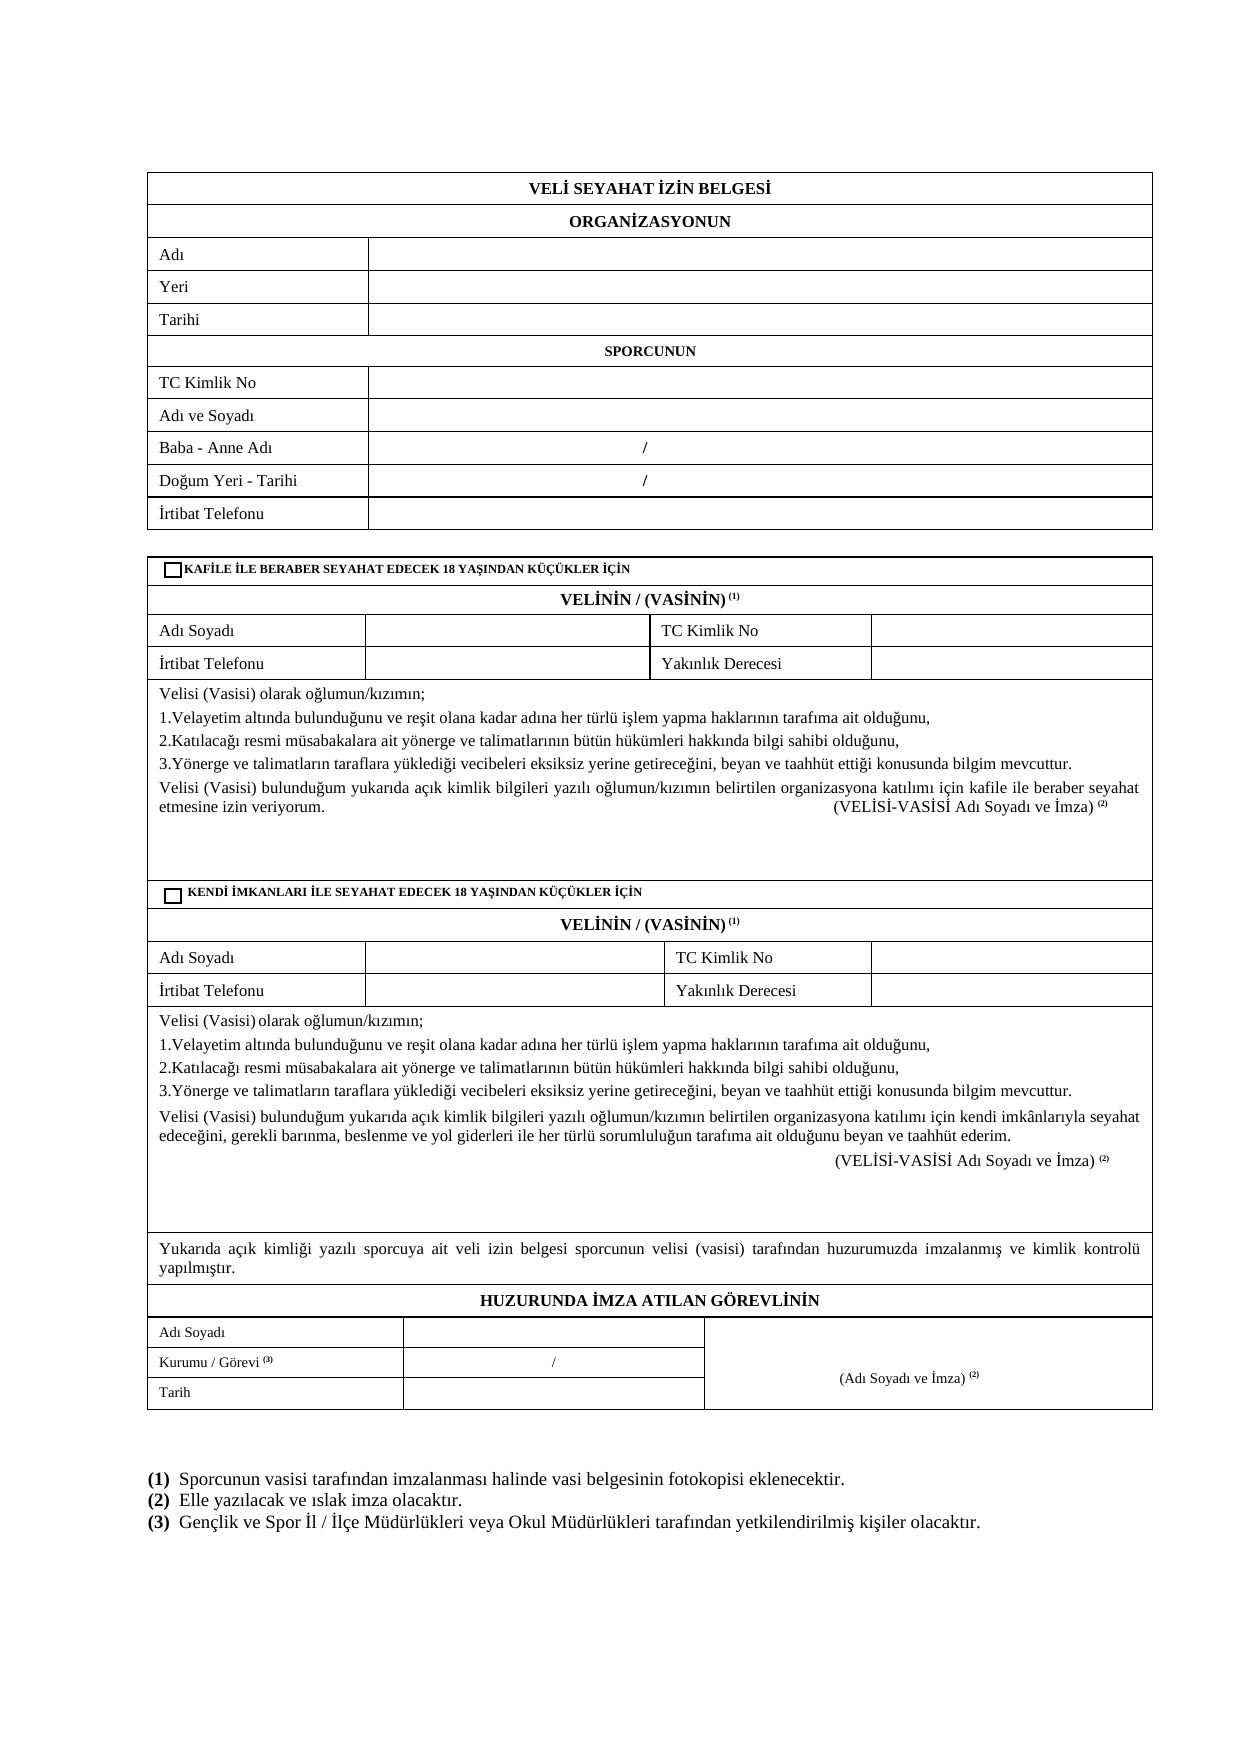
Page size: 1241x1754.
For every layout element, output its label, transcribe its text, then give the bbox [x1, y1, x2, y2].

table_cell [404, 1378, 704, 1409]
table_cell / [404, 1348, 704, 1377]
table_cell [872, 615, 1152, 646]
table_cell [872, 647, 1152, 679]
table_cell [369, 498, 1152, 529]
table_cell [366, 615, 649, 646]
table_cell [369, 271, 1152, 302]
table_cell Yakınlık Derecesi [651, 647, 871, 679]
table_cell İrtibat Telefonu [148, 974, 365, 1006]
table_cell KENDİ İMKANLARI İLE SEYAHAT EDECEK 18 YAŞINDAN KÜÇÜKLER İÇİN [148, 881, 1152, 908]
table_cell ORGANİZASYONUN [148, 205, 1152, 237]
table_cell İrtibat Telefonu [148, 498, 368, 529]
table_cell TC Kimlik No [665, 942, 871, 973]
table_cell Adı Soyadı [148, 942, 365, 973]
table_cell [366, 647, 649, 679]
table_cell / [369, 465, 1152, 496]
table_cell VELİNİN / (VASİNİN) (1) [148, 586, 1152, 613]
table_header KAFİLE İLE BERABER SEYAHAT EDECEK 18 YAŞINDAN KÜÇÜKLER İÇİN [148, 558, 1152, 585]
table_cell Adı Soyadı [148, 1318, 403, 1347]
table_cell HUZURUNDA İMZA ATILAN GÖREVLİNİN [148, 1285, 1152, 1316]
table_cell Yukarıda açık kimliği yazılı sporcuya ait veli izin belgesi sporcunun velisi (vasisi) tarafından huzurumuzda imzalanmış ve kimlik kontrolü yapılmıştır. [148, 1233, 1152, 1284]
table_cell Tarihi [148, 304, 368, 335]
table_cell Tarih [148, 1378, 403, 1409]
table_header VELİ SEYAHAT İZİN BELGESİ [148, 173, 1152, 204]
text (1) Sporcunun vasisi tarafından imzalanması halinde vasi belgesinin fotokopisi eklenecektir. [148, 1467, 1093, 1489]
table_cell [872, 974, 1152, 1006]
table_cell [369, 367, 1152, 398]
table_cell Adı [148, 238, 368, 270]
table_cell / [369, 432, 1152, 464]
table_cell [369, 238, 1152, 270]
table_cell [366, 942, 664, 973]
table_cell SPORCUNUN [148, 336, 1152, 366]
table_cell TC Kimlik No [651, 615, 871, 646]
table_cell Adı ve Soyadı [148, 399, 368, 431]
table_cell [366, 974, 664, 1006]
table_cell Doğum Yeri - Tarihi [148, 465, 368, 496]
table_cell Adı Soyadı [148, 615, 365, 646]
table_cell TC Kimlik No [148, 367, 368, 398]
table_cell VELİNİN / (VASİNİN) (1) [148, 909, 1152, 941]
table_cell Kurumu / Görevi (3) [148, 1348, 403, 1377]
text (3) Gençlik ve Spor İl / İlçe Müdürlükleri veya Okul Müdürlükleri tarafından yetkilendirilmiş kişiler olacaktır. [148, 1511, 1093, 1532]
table_cell [369, 399, 1152, 431]
table_cell Baba - Anne Adı [148, 432, 368, 464]
table_cell Yakınlık Derecesi [665, 974, 871, 1006]
table_cell [872, 942, 1152, 973]
table_cell İrtibat Telefonu [148, 647, 365, 679]
table_cell Velisi (Vasisi) olarak oğlumun/kızımın; 1.Velayetim altında bulunduğunu ve reşit olana kadar adına her türlü işlem yapma haklarının tarafıma ait olduğunu, 2.Katılacağı resmi müsabakalara ait yönerge ve talimatlarının bütün hükümleri hakkında bilgi sahibi olduğunu, 3.Yönerge ve talimatların taraflara yüklediği vecibeleri eksiksiz yerine getireceğini, beyan ve taahhüt ettiği konusunda bilgim mevcuttur. Velisi (Vasisi) bulunduğum yukarıda açık kimlik bilgileri yazılı oğlumun/kızımın belirtilen organizasyona katılımı için kendi imkânlarıyla seyahat edeceğini, gerekli barınma, beslenme ve yol giderleri ile her türlü sorumluluğun tarafıma ait olduğunu beyan ve taahhüt ederim. (VELİSİ-VASİSİ Adı Soyadı ve İmza) (2) [148, 1007, 1152, 1232]
table_cell [369, 304, 1152, 335]
table_cell Yeri [148, 271, 368, 302]
table_cell (Adı Soyadı ve İmza) (2) [705, 1318, 1152, 1409]
text (2) Elle yazılacak ve ıslak imza olacaktır. [148, 1489, 1093, 1511]
table_cell Velisi (Vasisi) olarak oğlumun/kızımın; 1.Velayetim altında bulunduğunu ve reşit olana kadar adına her türlü işlem yapma haklarının tarafıma ait olduğunu, 2.Katılacağı resmi müsabakalara ait yönerge ve talimatlarının bütün hükümleri hakkında bilgi sahibi olduğunu, 3.Yönerge ve talimatların taraflara yüklediği vecibeleri eksiksiz yerine getireceğini, beyan ve taahhüt ettiği konusunda bilgim mevcuttur. Velisi (Vasisi) bulunduğum yukarıda açık kimlik bilgileri yazılı oğlumun/kızımın belirtilen organizasyona katılımı için kafile ile beraber seyahat etmesine izin veriyorum. (VELİSİ-VASİSİ Adı Soyadı ve İmza) (2) [148, 680, 1152, 879]
table_cell [404, 1318, 704, 1347]
